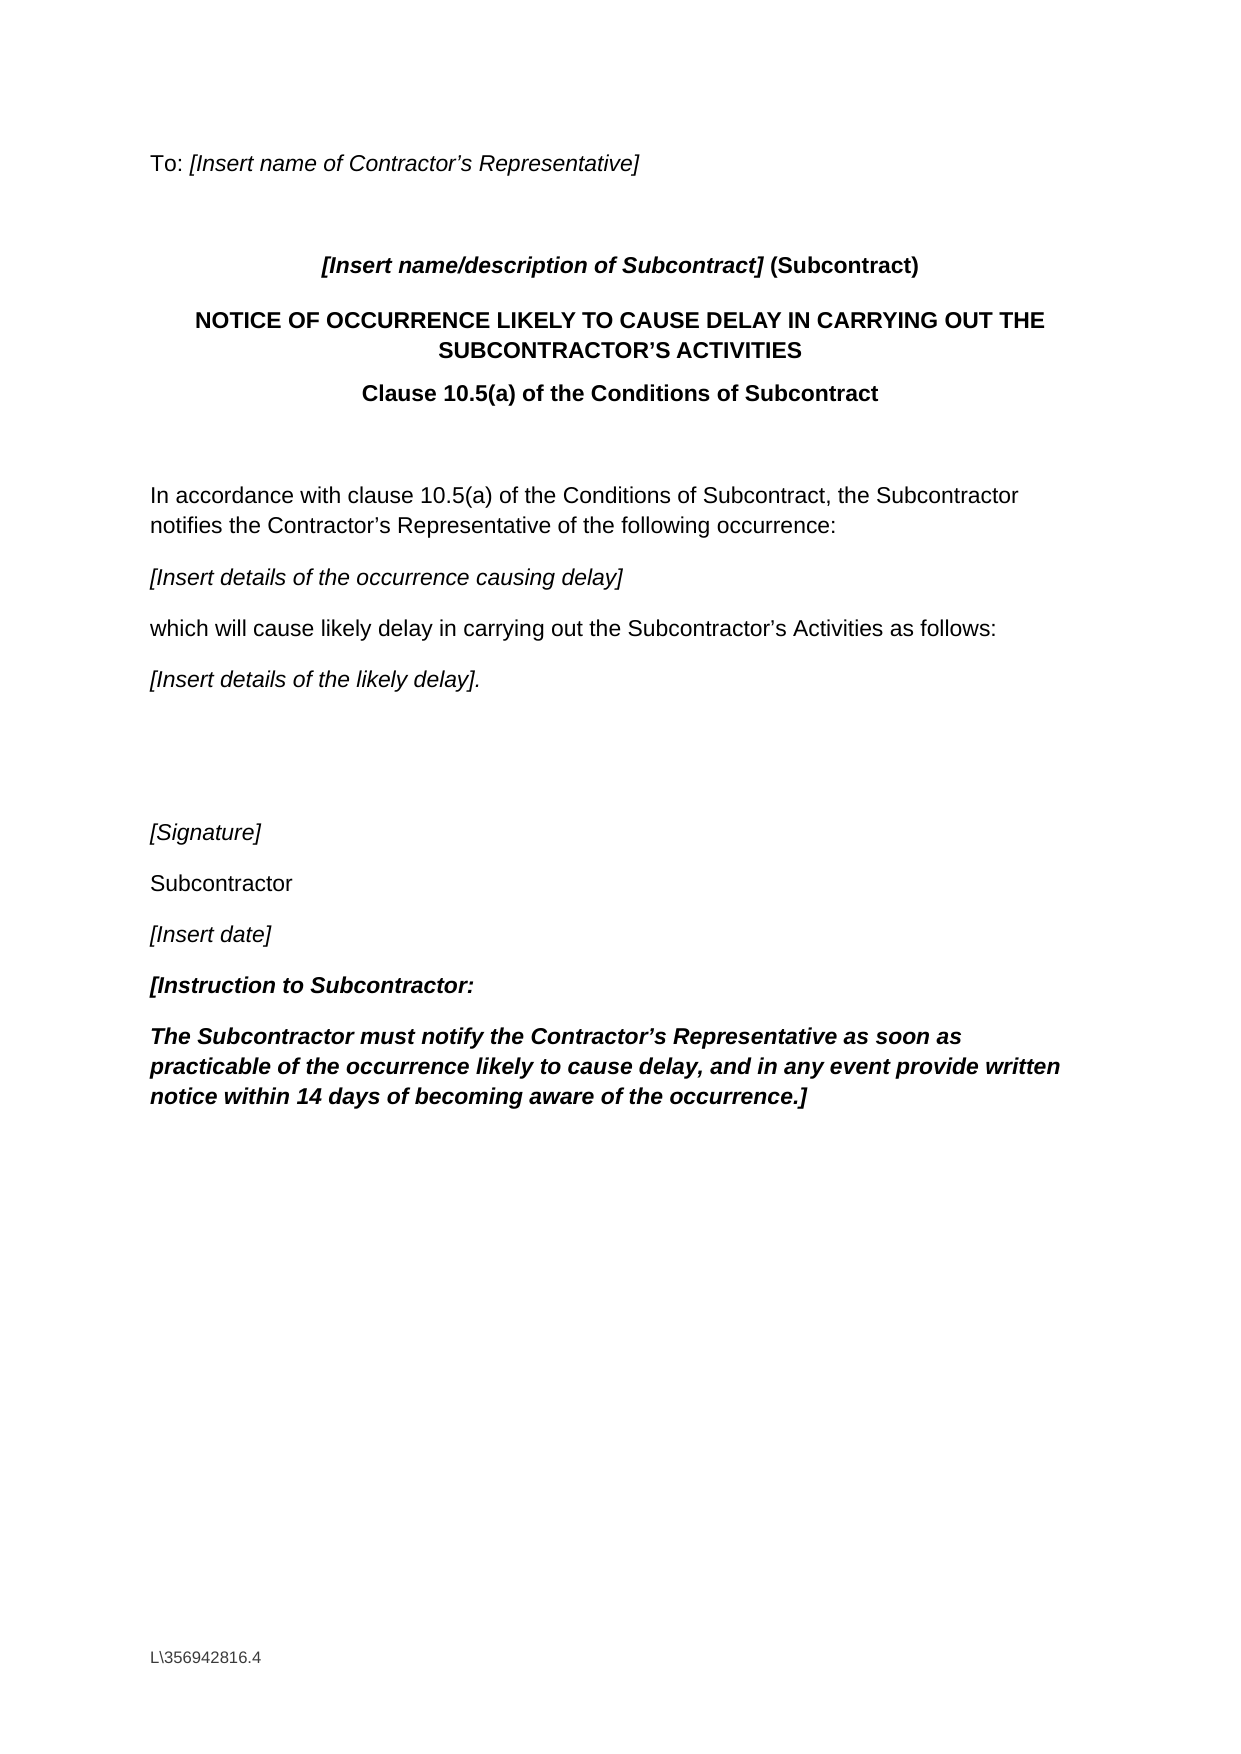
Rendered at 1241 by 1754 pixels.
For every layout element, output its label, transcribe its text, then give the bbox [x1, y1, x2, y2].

text In accordance with clause 10.5(a) of the Conditions of Subcontract, the Subcontractor notifies the Contractor’s Representative of the following occurrence: [150, 482, 1090, 539]
text [Insert name/description of Subcontract] (Subcontract) [150, 252, 1090, 278]
text which will cause likely delay in carrying out the Subcontractor’s Activities as follows: [150, 614, 1090, 641]
text [Insert details of the likely delay]. [150, 666, 1090, 692]
text [Insert details of the occurrence causing delay] [150, 563, 1090, 590]
text [Signature] [150, 819, 1090, 845]
text Clause 10.5(a) of the Conditions of Subcontract [150, 380, 1090, 407]
text [Instruction to Subcontractor: [150, 972, 1090, 998]
text To: [Insert name of Contractor’s Representative] [150, 150, 1090, 176]
subtitle NOTICE OF OCCURRENCE LIKELY TO CAUSE DELAY IN CARRYING OUT THE SUBCONTRACTOR’S ACTIVITIES [150, 307, 1090, 364]
text Subcontractor [150, 870, 1090, 896]
text [Insert date] [150, 921, 1090, 947]
text The Subcontractor must notify the Contractor’s Representative as soon as practicable of the occurrence likely to cause delay, and in any event provide written notice within 14 days of becoming aware of the occurrence.] [150, 1023, 1090, 1110]
